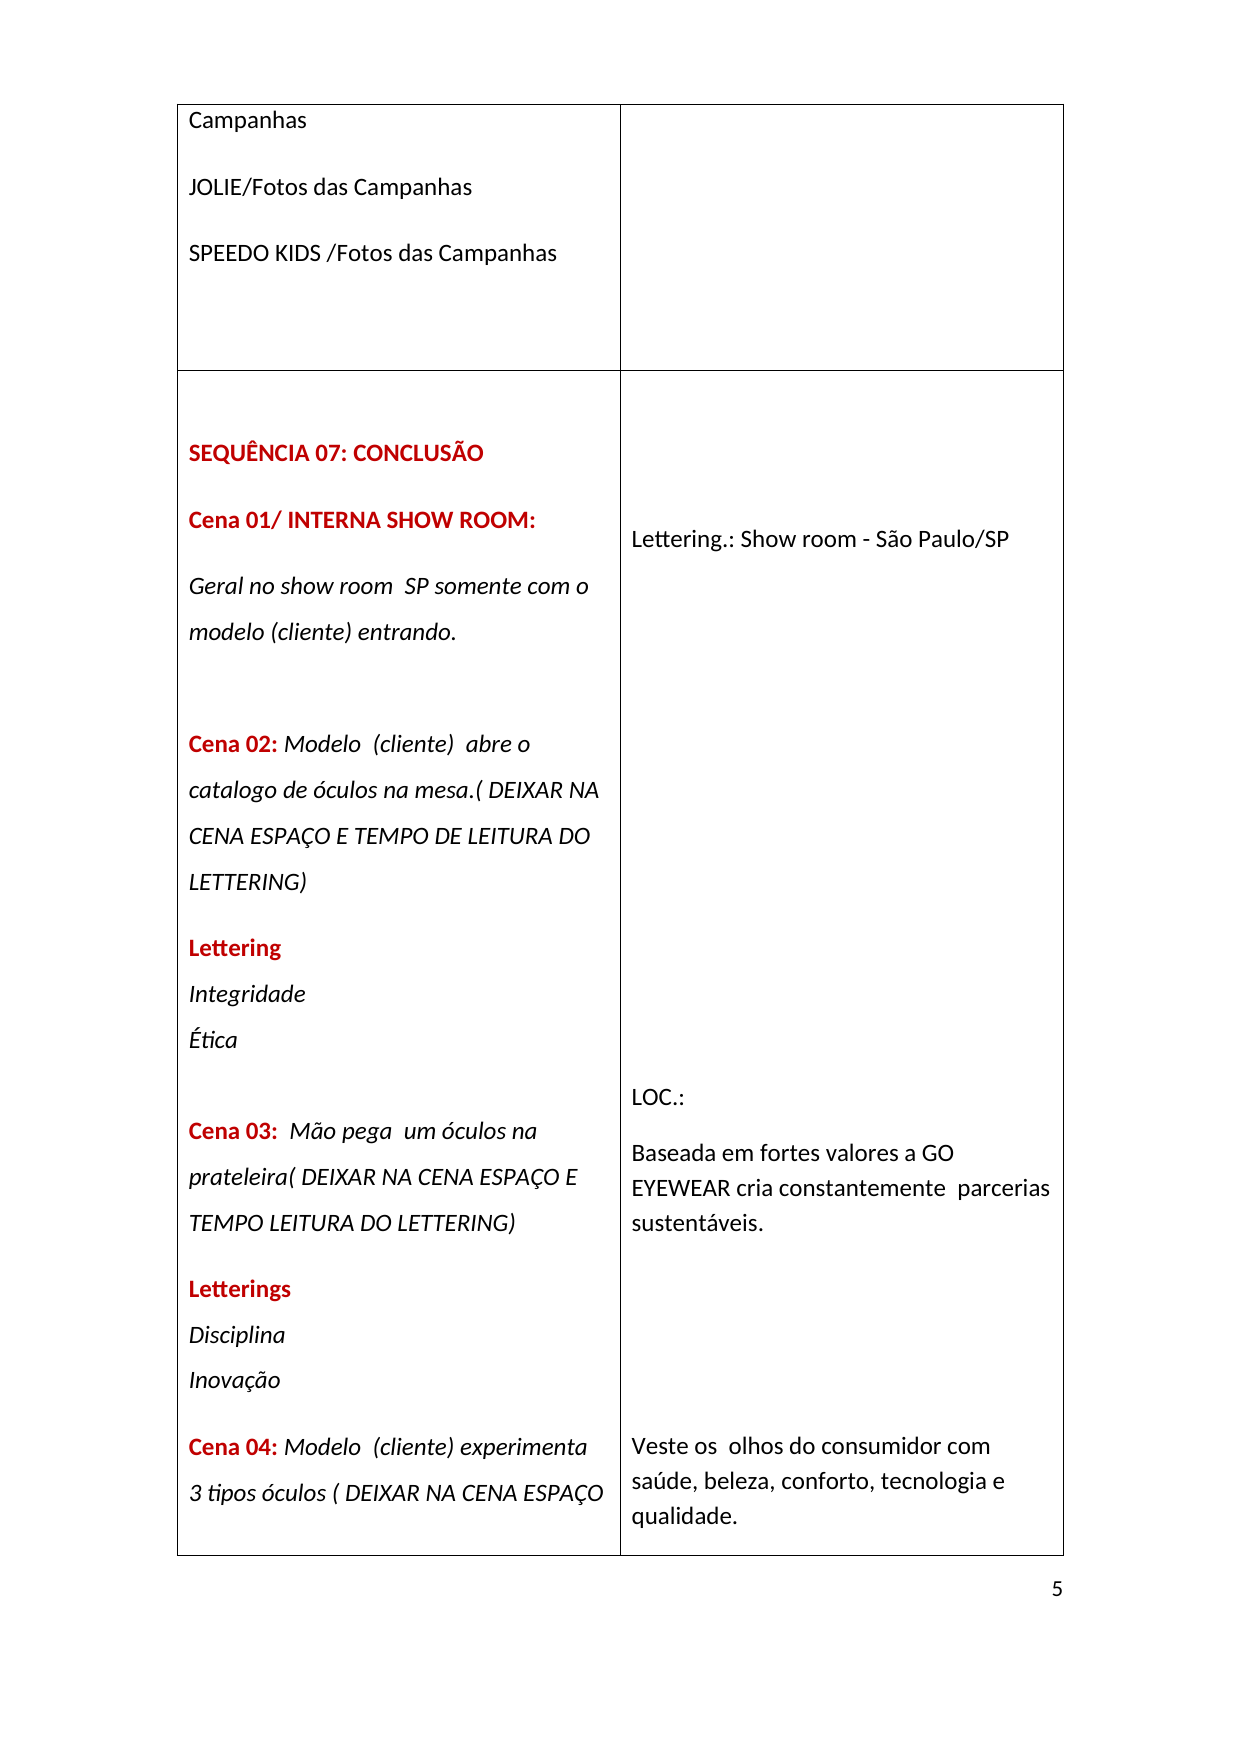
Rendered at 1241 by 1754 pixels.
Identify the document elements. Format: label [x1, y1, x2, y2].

table_cell [621, 105, 1063, 370]
table_cell [178, 105, 620, 370]
table_cell [621, 371, 1063, 1555]
table_cell [178, 371, 620, 1555]
